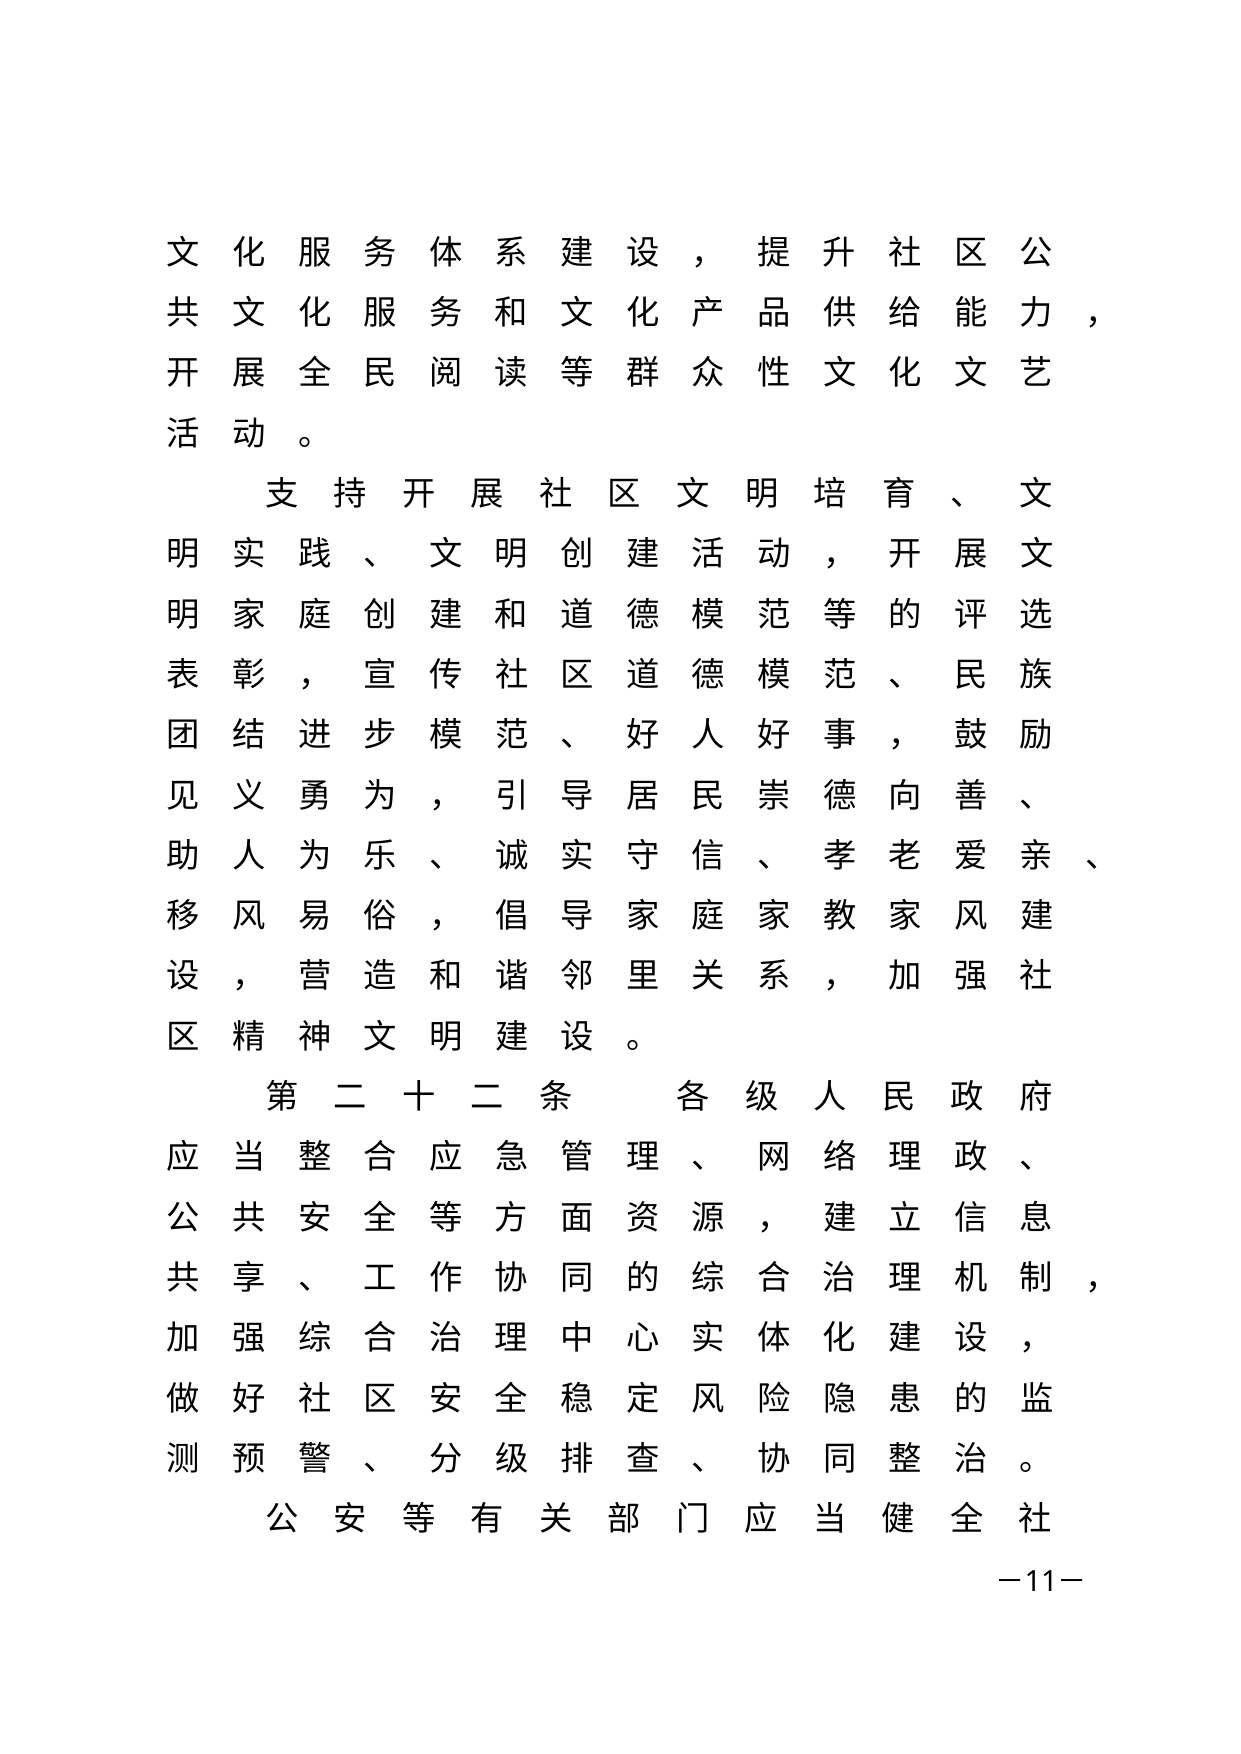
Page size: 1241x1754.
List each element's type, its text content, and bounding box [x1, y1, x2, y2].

text 各级人民政府应当加强公共文化服务体系建设，提升社区公共文化服务和文化产品供给能力，开展全民阅读等群众性文化文艺活动。 [167, 219, 1085, 461]
text 第二十二条 各级人民政府应当整合应急管理、网络理政、公共安全等方面资源，建立信息共享、工作协同的综合治理机制，加强综合治理中心实体化建设，做好社区安全稳定风险隐患的监测预警、分级排查、协同整治。 [167, 1064, 1085, 1486]
text 公安等有关部门应当健全社区治安防控体系，加强社区治安防控网络建设，加大科技、社会力量投入，健全扫黑除恶常态化机制，依法严惩群众反映强烈的违法犯罪活动，维护社区安全稳定。 [167, 1486, 1085, 1546]
text 支持开展社区文明培育、文明实践、文明创建活动，开展文明家庭创建和道德模范等的评选表彰，宣传社区道德模范、民族团结进步模范、好人好事，鼓励见义勇为，引导居民崇德向善、助人为乐、诚实守信、孝老爱亲、移风易俗，倡导家庭家教家风建设，营造和谐邻里关系，加强社区精神文明建设。 [167, 461, 1085, 1064]
